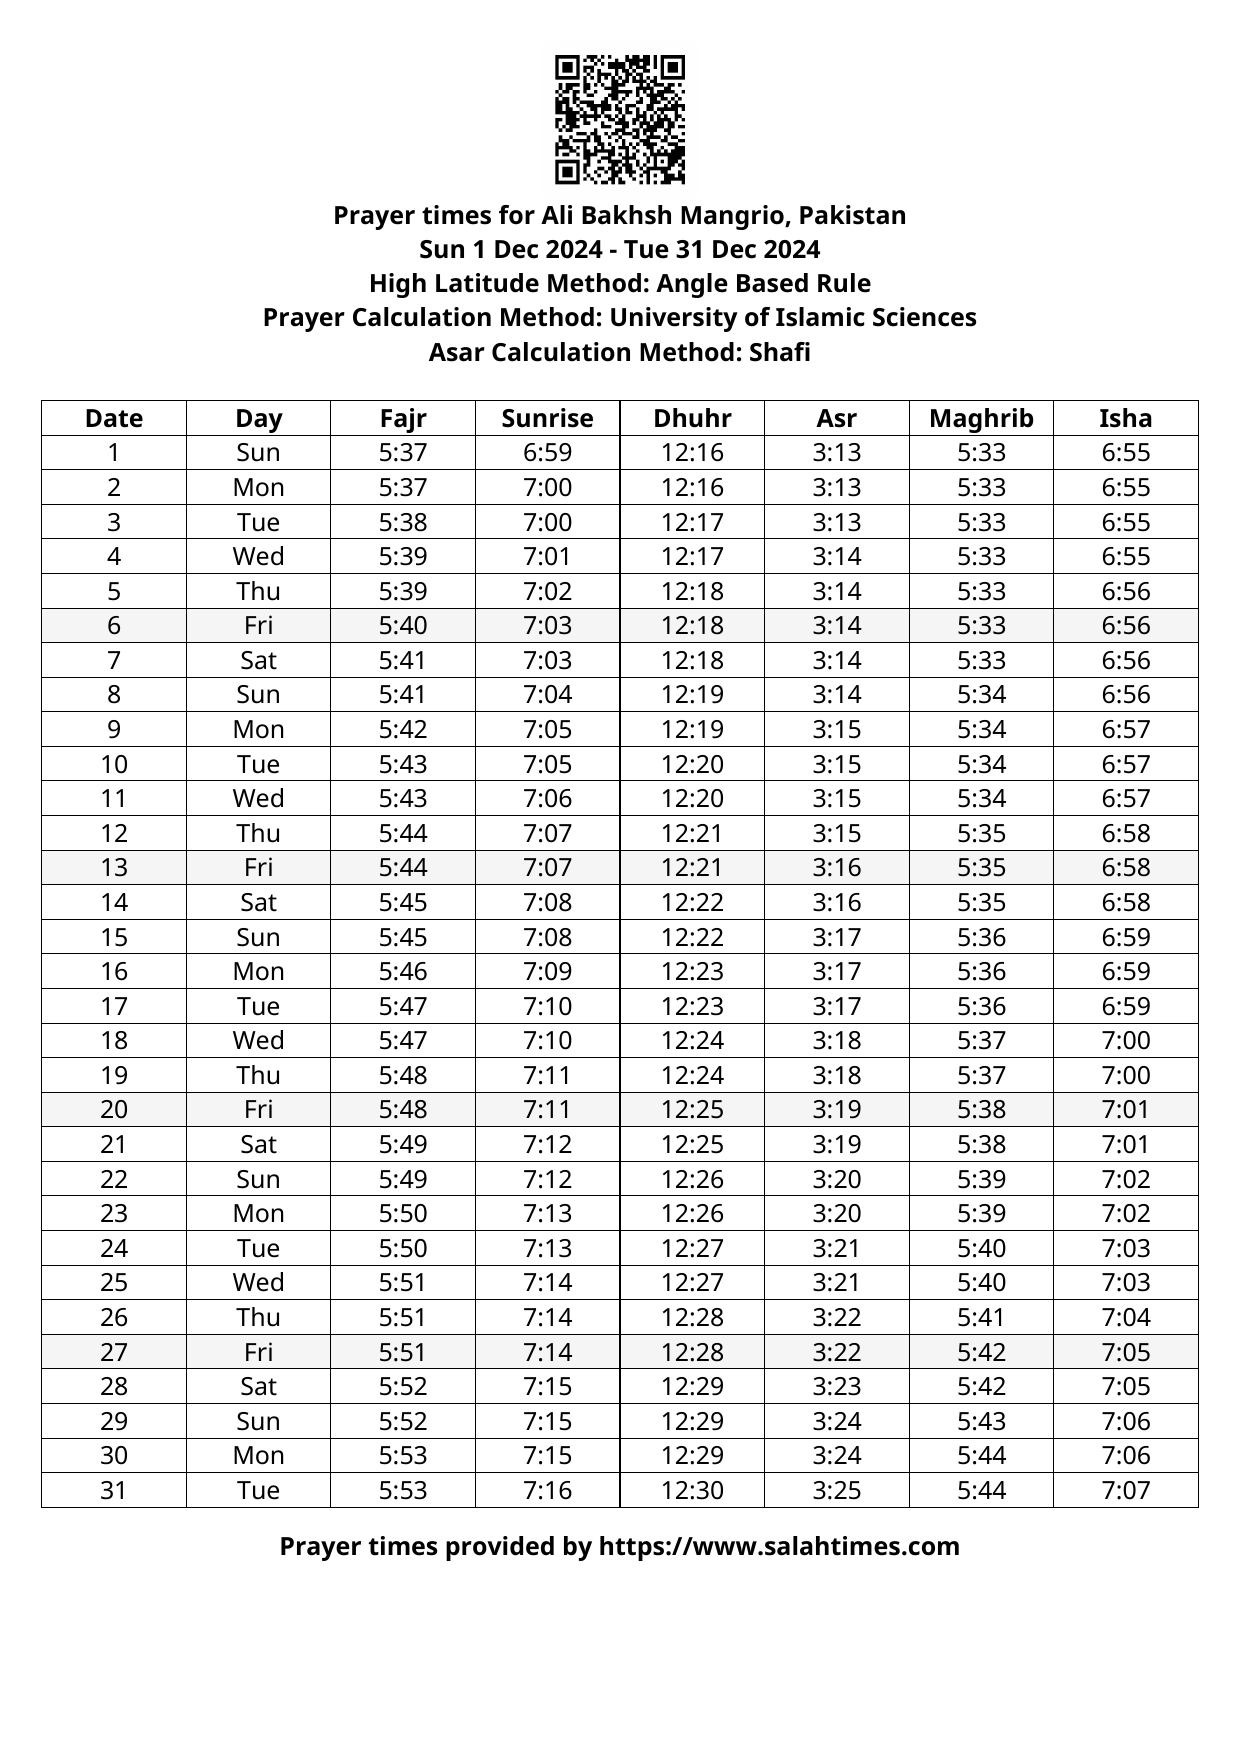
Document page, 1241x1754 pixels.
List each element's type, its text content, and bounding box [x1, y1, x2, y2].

table_cell 5:49 [331, 1162, 475, 1195]
table_cell 12:27 [621, 1266, 764, 1299]
table_cell 7:05 [1054, 1335, 1198, 1368]
table_cell 5:39 [910, 1196, 1053, 1230]
table_cell 6:55 [1054, 539, 1198, 573]
text Asar Calculation Method: Shafi [42, 334, 1198, 368]
table_cell 3:15 [765, 781, 909, 815]
table_cell 5:46 [331, 954, 475, 988]
table_cell 5:48 [331, 1058, 475, 1092]
table_cell 6:59 [1054, 989, 1198, 1022]
table_cell 7:06 [1054, 1439, 1198, 1472]
table_cell Wed [187, 539, 330, 573]
table_cell 29 [42, 1404, 186, 1437]
table_cell Thu [187, 574, 330, 607]
table_cell 7:14 [476, 1300, 619, 1334]
table_cell 4 [42, 539, 186, 573]
table_cell 5:33 [910, 609, 1053, 642]
table_cell Sat [187, 885, 330, 919]
table_cell 5:45 [331, 920, 475, 953]
table_cell 7:01 [476, 539, 619, 573]
table_cell 5:43 [331, 781, 475, 815]
table_cell 7:08 [476, 885, 619, 919]
table_cell 31 [42, 1473, 186, 1507]
table_cell Sat [187, 1369, 330, 1403]
table_cell Fri [187, 1093, 330, 1126]
table_cell 3:13 [765, 470, 909, 504]
table_cell 30 [42, 1439, 186, 1472]
table_cell 5:37 [910, 1058, 1053, 1092]
table_cell 12:18 [621, 643, 764, 677]
table_cell 12:17 [621, 539, 764, 573]
table_cell 28 [42, 1369, 186, 1403]
table_cell 7:08 [476, 920, 619, 953]
table_cell Sun [187, 678, 330, 711]
table_cell 5:33 [910, 574, 1053, 607]
table_cell 3:21 [765, 1231, 909, 1264]
table_cell 6:58 [1054, 816, 1198, 849]
table_cell 5:39 [331, 539, 475, 573]
table_cell 7:00 [476, 470, 619, 504]
table_cell 7:02 [1054, 1162, 1198, 1195]
table_cell 7 [42, 643, 186, 677]
table_cell 20 [42, 1093, 186, 1126]
table_cell Wed [187, 1024, 330, 1057]
table_cell 12:22 [621, 920, 764, 953]
table_cell Thu [187, 816, 330, 849]
table_cell 7:15 [476, 1369, 619, 1403]
table_cell 7:05 [1054, 1369, 1198, 1403]
table_cell Thu [187, 1058, 330, 1092]
table_cell 6:57 [1054, 747, 1198, 780]
table_cell 12:29 [621, 1404, 764, 1437]
table_cell 7:00 [1054, 1058, 1198, 1092]
table_header Fajr [331, 401, 475, 434]
table_cell 19 [42, 1058, 186, 1092]
table_cell Sun [187, 1404, 330, 1437]
table_cell 3:23 [765, 1369, 909, 1403]
table_cell 6:56 [1054, 574, 1198, 607]
table_cell 22 [42, 1162, 186, 1195]
table_cell 5:42 [331, 712, 475, 746]
table_cell 5:42 [910, 1369, 1053, 1403]
table_cell 6:58 [1054, 885, 1198, 919]
table_cell 7:10 [476, 989, 619, 1022]
table_cell 12:30 [621, 1473, 764, 1507]
table_cell 5:47 [331, 989, 475, 1022]
table_cell 5:36 [910, 920, 1053, 953]
text Sun 1 Dec 2024 - Tue 31 Dec 2024 [42, 232, 1198, 266]
table_cell 8 [42, 678, 186, 711]
table_cell 14 [42, 885, 186, 919]
table_cell 18 [42, 1024, 186, 1057]
table_cell 12:28 [621, 1300, 764, 1334]
table_cell 5:43 [331, 747, 475, 780]
table_cell 12:27 [621, 1231, 764, 1264]
text Prayer Calculation Method: University of Islamic Sciences [42, 300, 1198, 334]
table_cell Sun [187, 1162, 330, 1195]
table_cell 5:33 [910, 505, 1053, 538]
table_cell 5:44 [910, 1439, 1053, 1472]
table_cell 1 [42, 436, 186, 469]
table_cell 5:39 [331, 574, 475, 607]
table_cell 7:06 [476, 781, 619, 815]
text Prayer times for Ali Bakhsh Mangrio, Pakistan [42, 198, 1198, 232]
table_cell 12:21 [621, 851, 764, 884]
table_cell 5:36 [910, 989, 1053, 1022]
table_cell 7:10 [476, 1024, 619, 1057]
table_cell Fri [187, 609, 330, 642]
table_cell 12:25 [621, 1127, 764, 1161]
table_cell 5:44 [331, 816, 475, 849]
table_cell Tue [187, 989, 330, 1022]
table_cell 7:07 [476, 816, 619, 849]
table_cell 5:33 [910, 470, 1053, 504]
table_cell 7:00 [476, 505, 619, 538]
table_cell 7:00 [1054, 1024, 1198, 1057]
table_cell 7:02 [1054, 1196, 1198, 1230]
table_cell 3:16 [765, 851, 909, 884]
table_cell 3:15 [765, 816, 909, 849]
table_cell 7:01 [1054, 1127, 1198, 1161]
table_cell 3:21 [765, 1266, 909, 1299]
table_header Day [187, 401, 330, 434]
table_cell 12:29 [621, 1439, 764, 1472]
table_cell 5:38 [331, 505, 475, 538]
table_cell Tue [187, 1231, 330, 1264]
table_cell 12:28 [621, 1335, 764, 1368]
table_cell 5:51 [331, 1300, 475, 1334]
table_cell 3 [42, 505, 186, 538]
table_cell 6:57 [1054, 781, 1198, 815]
table_cell 3:14 [765, 643, 909, 677]
table_cell 5:40 [331, 609, 475, 642]
table_cell 12:18 [621, 574, 764, 607]
table_cell Mon [187, 1196, 330, 1230]
table_cell 5:41 [331, 678, 475, 711]
table_cell 12:25 [621, 1093, 764, 1126]
table_cell 3:20 [765, 1162, 909, 1195]
table_cell 7:03 [476, 609, 619, 642]
table_cell 3:15 [765, 747, 909, 780]
table_cell 7:02 [476, 574, 619, 607]
table_cell 6:56 [1054, 643, 1198, 677]
table_cell 12:26 [621, 1162, 764, 1195]
table_cell 12:19 [621, 712, 764, 746]
table_cell 7:11 [476, 1093, 619, 1126]
table_cell 7:05 [476, 712, 619, 746]
table_cell 3:18 [765, 1024, 909, 1057]
table_cell 5:35 [910, 851, 1053, 884]
table_cell Sat [187, 1127, 330, 1161]
table_cell 13 [42, 851, 186, 884]
table_cell 12 [42, 816, 186, 849]
table_cell Tue [187, 1473, 330, 1507]
table_cell 12:16 [621, 470, 764, 504]
table_cell Mon [187, 712, 330, 746]
table_cell 16 [42, 954, 186, 988]
table_cell Sat [187, 643, 330, 677]
table_cell Fri [187, 851, 330, 884]
table_cell 5:52 [331, 1404, 475, 1437]
table_cell Sun [187, 436, 330, 469]
table_cell 3:22 [765, 1300, 909, 1334]
table_cell 3:14 [765, 574, 909, 607]
table_cell 12:16 [621, 436, 764, 469]
table_cell 6:55 [1054, 505, 1198, 538]
table_cell 5:41 [910, 1300, 1053, 1334]
table_cell 7:07 [476, 851, 619, 884]
table_cell 12:23 [621, 989, 764, 1022]
table_cell 5:39 [910, 1162, 1053, 1195]
table_cell 5:33 [910, 539, 1053, 573]
table_cell 5:37 [331, 470, 475, 504]
table_cell 3:25 [765, 1473, 909, 1507]
table_cell 25 [42, 1266, 186, 1299]
table_cell 7:13 [476, 1196, 619, 1230]
table_cell 5:50 [331, 1231, 475, 1264]
table_cell Fri [187, 1335, 330, 1368]
table_cell 7:05 [476, 747, 619, 780]
table_cell 6:57 [1054, 712, 1198, 746]
table_cell Wed [187, 781, 330, 815]
table_cell 3:14 [765, 678, 909, 711]
table_cell 5:34 [910, 747, 1053, 780]
table_cell 6:56 [1054, 609, 1198, 642]
table_cell 12:24 [621, 1058, 764, 1092]
table_cell 6:56 [1054, 678, 1198, 711]
table_header Isha [1054, 401, 1198, 434]
table_cell 6:59 [1054, 920, 1198, 953]
table_header Dhuhr [621, 401, 764, 434]
table_cell 5:34 [910, 781, 1053, 815]
table_cell 5:34 [910, 678, 1053, 711]
table_cell 7:15 [476, 1404, 619, 1437]
table_cell Mon [187, 954, 330, 988]
table_cell 6:55 [1054, 470, 1198, 504]
table_cell 7:13 [476, 1231, 619, 1264]
table_cell 3:13 [765, 436, 909, 469]
table_cell 3:17 [765, 920, 909, 953]
table_cell 12:20 [621, 781, 764, 815]
table_cell 3:19 [765, 1093, 909, 1126]
table_cell Tue [187, 505, 330, 538]
table_cell 24 [42, 1231, 186, 1264]
table_cell 6:59 [476, 436, 619, 469]
text High Latitude Method: Angle Based Rule [42, 266, 1198, 300]
table_cell 5:53 [331, 1439, 475, 1472]
table_cell 3:17 [765, 989, 909, 1022]
table_cell 9 [42, 712, 186, 746]
picture [542, 41, 699, 198]
table_cell 12:22 [621, 885, 764, 919]
table_cell Tue [187, 747, 330, 780]
table_cell 12:20 [621, 747, 764, 780]
table_cell 5:44 [910, 1473, 1053, 1507]
table_cell 7:03 [1054, 1266, 1198, 1299]
table_cell 21 [42, 1127, 186, 1161]
table_cell Thu [187, 1300, 330, 1334]
table_cell 7:04 [476, 678, 619, 711]
table_cell 27 [42, 1335, 186, 1368]
table_cell 3:18 [765, 1058, 909, 1092]
table_cell 3:13 [765, 505, 909, 538]
table_cell 6 [42, 609, 186, 642]
table_cell 5:35 [910, 816, 1053, 849]
table_cell 5:37 [910, 1024, 1053, 1057]
table_cell 15 [42, 920, 186, 953]
table_cell 6:59 [1054, 954, 1198, 988]
table_cell 5:40 [910, 1266, 1053, 1299]
table_cell 7:11 [476, 1058, 619, 1092]
table_cell 5:42 [910, 1335, 1053, 1368]
table_cell 7:03 [1054, 1231, 1198, 1264]
table_cell 5:48 [331, 1093, 475, 1126]
text Prayer times provided by https://www.salahtimes.com [42, 1528, 1198, 1563]
table_cell 7:06 [1054, 1404, 1198, 1437]
table_cell 5:37 [331, 436, 475, 469]
table_cell 5:41 [331, 643, 475, 677]
table_cell 5:51 [331, 1266, 475, 1299]
table_cell 5:36 [910, 954, 1053, 988]
table_cell 3:16 [765, 885, 909, 919]
table_cell 7:14 [476, 1335, 619, 1368]
table_cell 7:07 [1054, 1473, 1198, 1507]
table_cell 5:34 [910, 712, 1053, 746]
table_cell 26 [42, 1300, 186, 1334]
table_cell 6:58 [1054, 851, 1198, 884]
table_cell 5:44 [331, 851, 475, 884]
table_cell 3:24 [765, 1404, 909, 1437]
table_cell 12:29 [621, 1369, 764, 1403]
table_cell Mon [187, 470, 330, 504]
table_cell 7:03 [476, 643, 619, 677]
table_cell 12:24 [621, 1024, 764, 1057]
table_cell 3:14 [765, 539, 909, 573]
table_cell 7:04 [1054, 1300, 1198, 1334]
table_header Sunrise [476, 401, 619, 434]
table_cell 3:20 [765, 1196, 909, 1230]
table_cell 5:47 [331, 1024, 475, 1057]
table_cell 5:33 [910, 643, 1053, 677]
table_cell 17 [42, 989, 186, 1022]
table_header Date [42, 401, 186, 434]
table_cell 5:45 [331, 885, 475, 919]
table_cell 5:35 [910, 885, 1053, 919]
table_cell 7:12 [476, 1127, 619, 1161]
table_cell 3:15 [765, 712, 909, 746]
table_cell 7:01 [1054, 1093, 1198, 1126]
table_cell 5:51 [331, 1335, 475, 1368]
table_cell Sun [187, 920, 330, 953]
table_header Asr [765, 401, 909, 434]
table_cell 7:09 [476, 954, 619, 988]
table_cell 5 [42, 574, 186, 607]
table_cell 23 [42, 1196, 186, 1230]
table_cell 12:17 [621, 505, 764, 538]
table_cell 6:55 [1054, 436, 1198, 469]
table_cell 5:50 [331, 1196, 475, 1230]
table_cell 5:38 [910, 1127, 1053, 1161]
table_header Maghrib [910, 401, 1053, 434]
table_cell 5:33 [910, 436, 1053, 469]
table_cell 12:21 [621, 816, 764, 849]
table_cell 12:18 [621, 609, 764, 642]
table_cell 2 [42, 470, 186, 504]
table_cell 5:43 [910, 1404, 1053, 1437]
table_cell 12:23 [621, 954, 764, 988]
table_cell Wed [187, 1266, 330, 1299]
table_cell 12:26 [621, 1196, 764, 1230]
table_cell 7:14 [476, 1266, 619, 1299]
table_cell 5:49 [331, 1127, 475, 1161]
table_cell 3:22 [765, 1335, 909, 1368]
table_cell 10 [42, 747, 186, 780]
table_cell 7:12 [476, 1162, 619, 1195]
table_cell 12:19 [621, 678, 764, 711]
table_cell 3:17 [765, 954, 909, 988]
table_cell 5:52 [331, 1369, 475, 1403]
table_cell 3:14 [765, 609, 909, 642]
table_cell 11 [42, 781, 186, 815]
table_cell 3:24 [765, 1439, 909, 1472]
table_cell Mon [187, 1439, 330, 1472]
table_cell 5:40 [910, 1231, 1053, 1264]
table_cell 7:15 [476, 1439, 619, 1472]
table_cell 7:16 [476, 1473, 619, 1507]
table_cell 5:53 [331, 1473, 475, 1507]
table_cell 5:38 [910, 1093, 1053, 1126]
table_cell 3:19 [765, 1127, 909, 1161]
